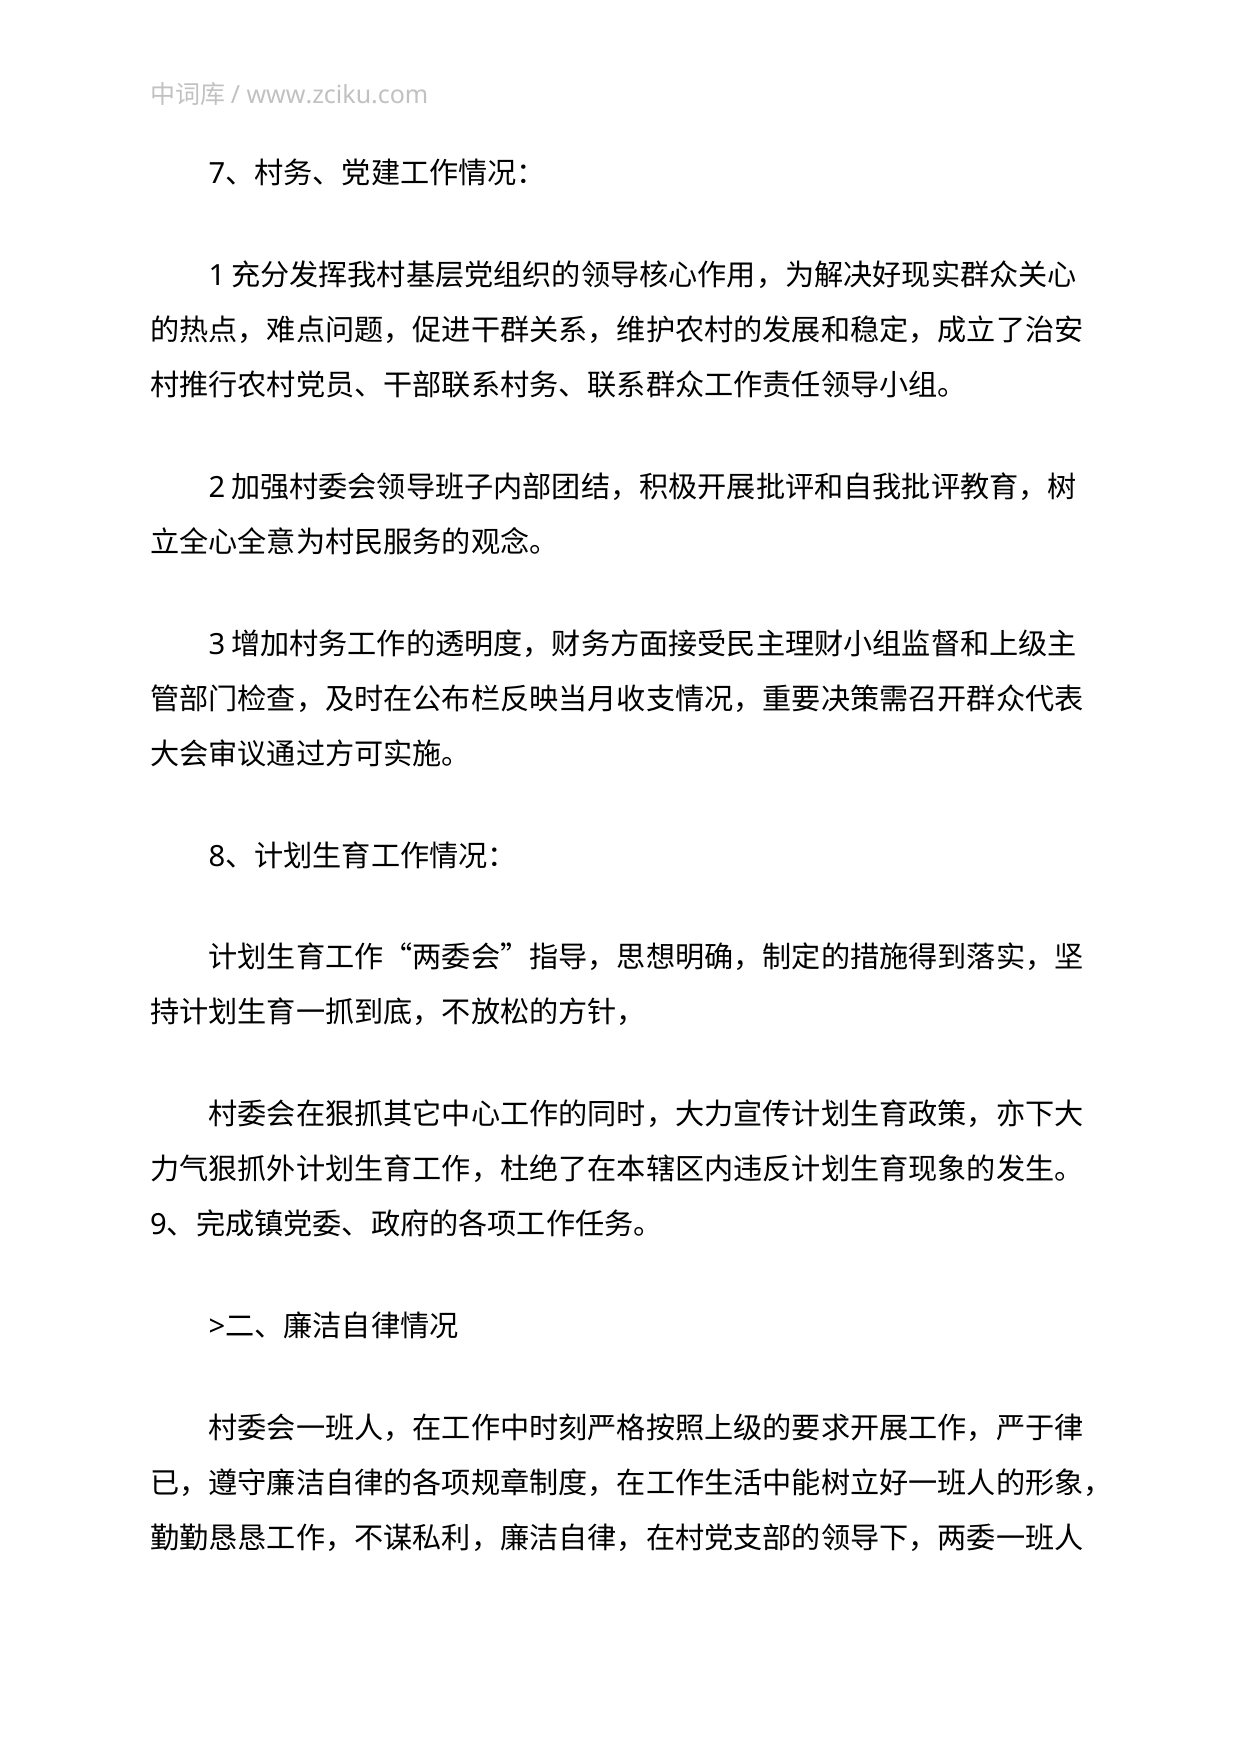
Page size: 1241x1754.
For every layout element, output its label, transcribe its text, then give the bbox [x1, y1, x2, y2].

text 8、计划生育工作情况： [150, 832, 1090, 874]
text 1充分发挥我村基层党组织的领导核心作用，为解决好现实群众关心的热点，难点问题，促进干群关系，维护农村的发展和稳定，成立了治安村推行农村党员、干部联系村务、联系群众工作责任领导小组。 [150, 252, 1090, 404]
text >二、廉洁自律情况 [150, 1302, 1090, 1345]
text 2加强村委会领导班子内部团结，积极开展批评和自我批评教育，树立全心全意为村民服务的观念。 [150, 464, 1090, 561]
text 3增加村务工作的透明度，财务方面接受民主理财小组监督和上级主管部门检查，及时在公布栏反映当月收支情况，重要决策需召开群众代表大会审议通过方可实施。 [150, 620, 1090, 773]
text 7、村务、党建工作情况： [150, 150, 1090, 192]
text 计划生育工作“两委会”指导，思想明确，制定的措施得到落实，坚持计划生育一抓到底，不放松的方针， [150, 934, 1090, 1031]
text 村委会在狠抓其它中心工作的同时，大力宣传计划生育政策，亦下大力气狠抓外计划生育工作，杜绝了在本辖区内违反计划生育现象的发生。9、完成镇党委、政府的各项工作任务。 [150, 1091, 1090, 1243]
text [150, 1404, 1090, 1557]
